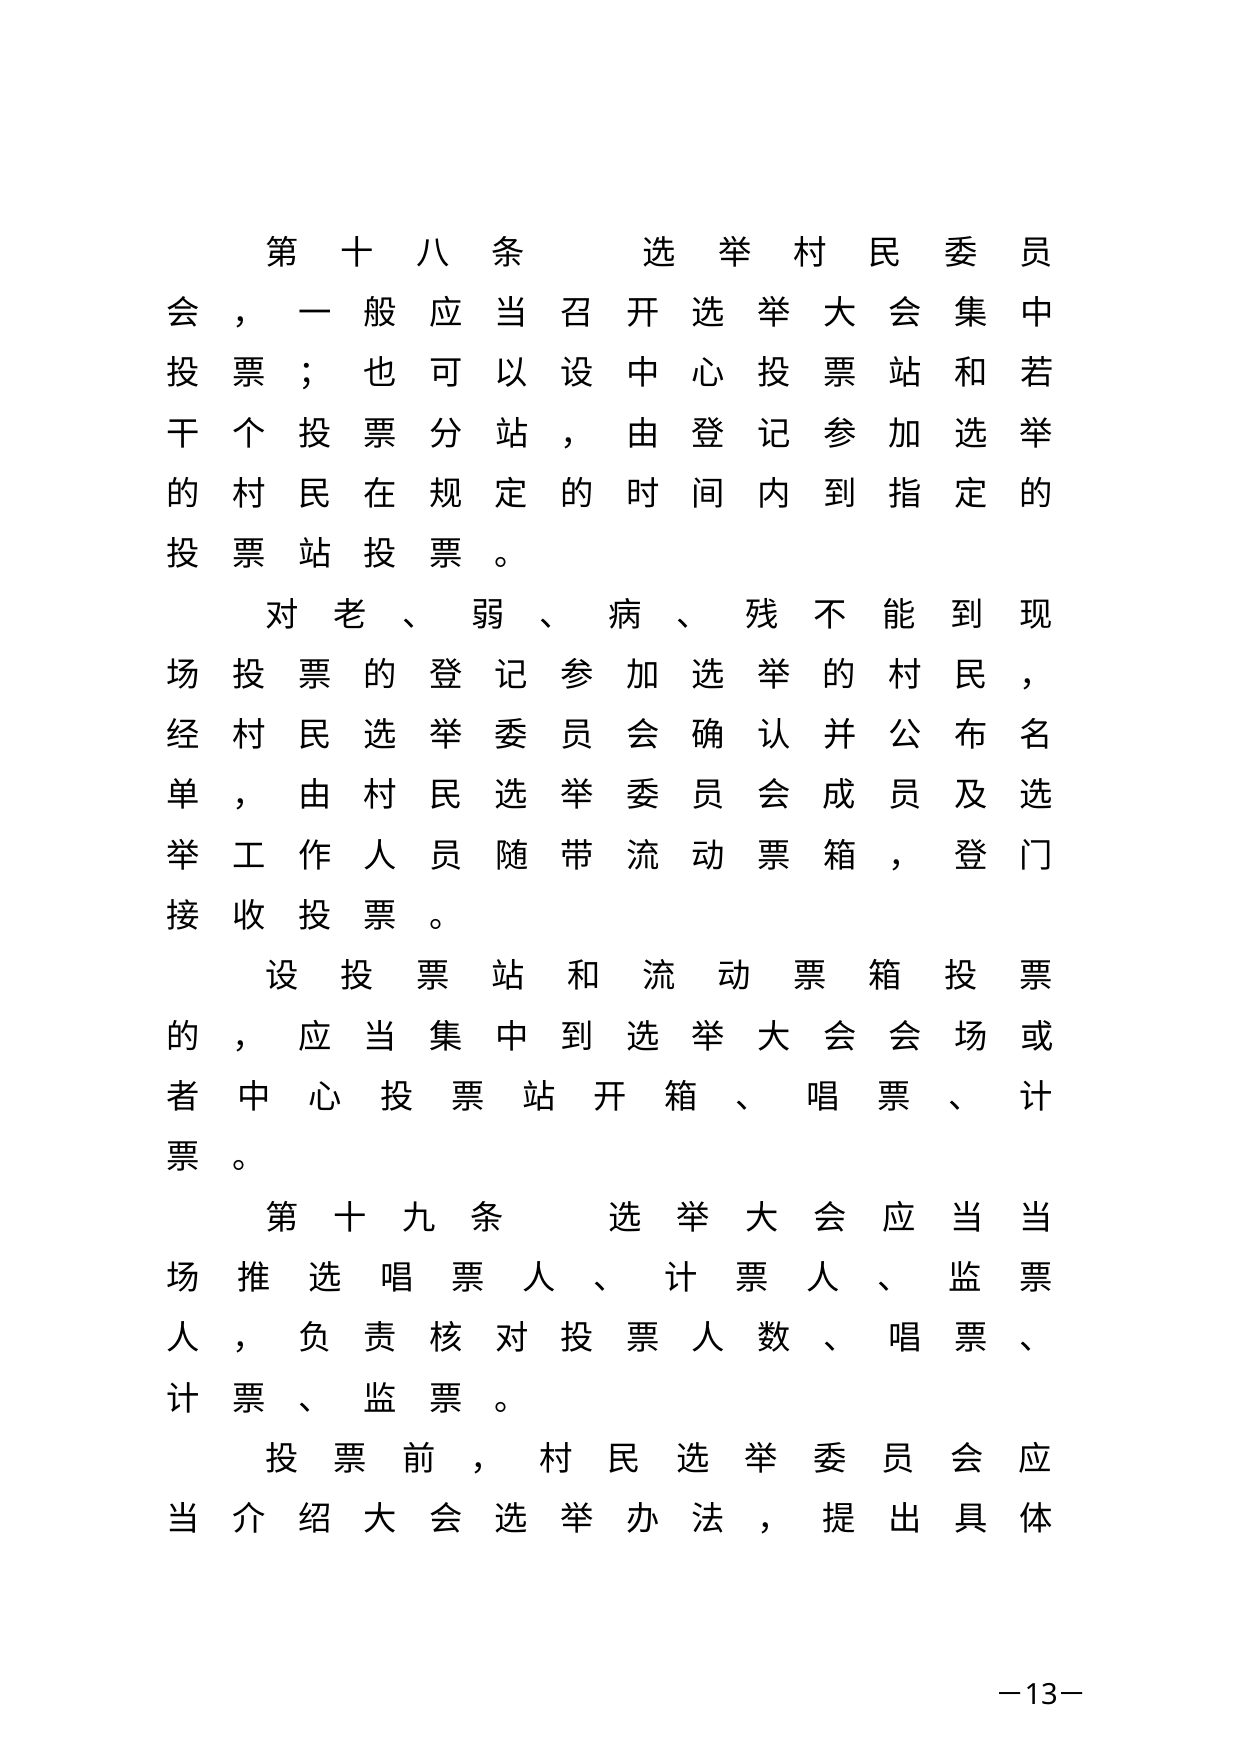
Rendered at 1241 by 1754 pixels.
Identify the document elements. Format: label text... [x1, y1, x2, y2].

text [167, 1426, 1085, 1546]
text 对老、弱、病、残不能到现场投票的登记参加选举的村民，经村民选举委员会确认并公布名单，由村民选举委员会成员及选举工作人员随带流动票箱，登门接收投票。 [167, 581, 1085, 943]
text 第十八条 选举村民委员会，一般应当召开选举大会集中投票；也可以设中心投票站和若干个投票分站，由登记参加选举的村民在规定的时间内到指定的投票站投票。 [167, 219, 1085, 581]
text 第十九条 选举大会应当当场推选唱票人、计票人、监票人，负责核对投票人数、唱票、计票、监票。 [167, 1184, 1085, 1426]
text 设投票站和流动票箱投票的，应当集中到选举大会会场或者中心投票站开箱、唱票、计票。 [167, 943, 1085, 1184]
